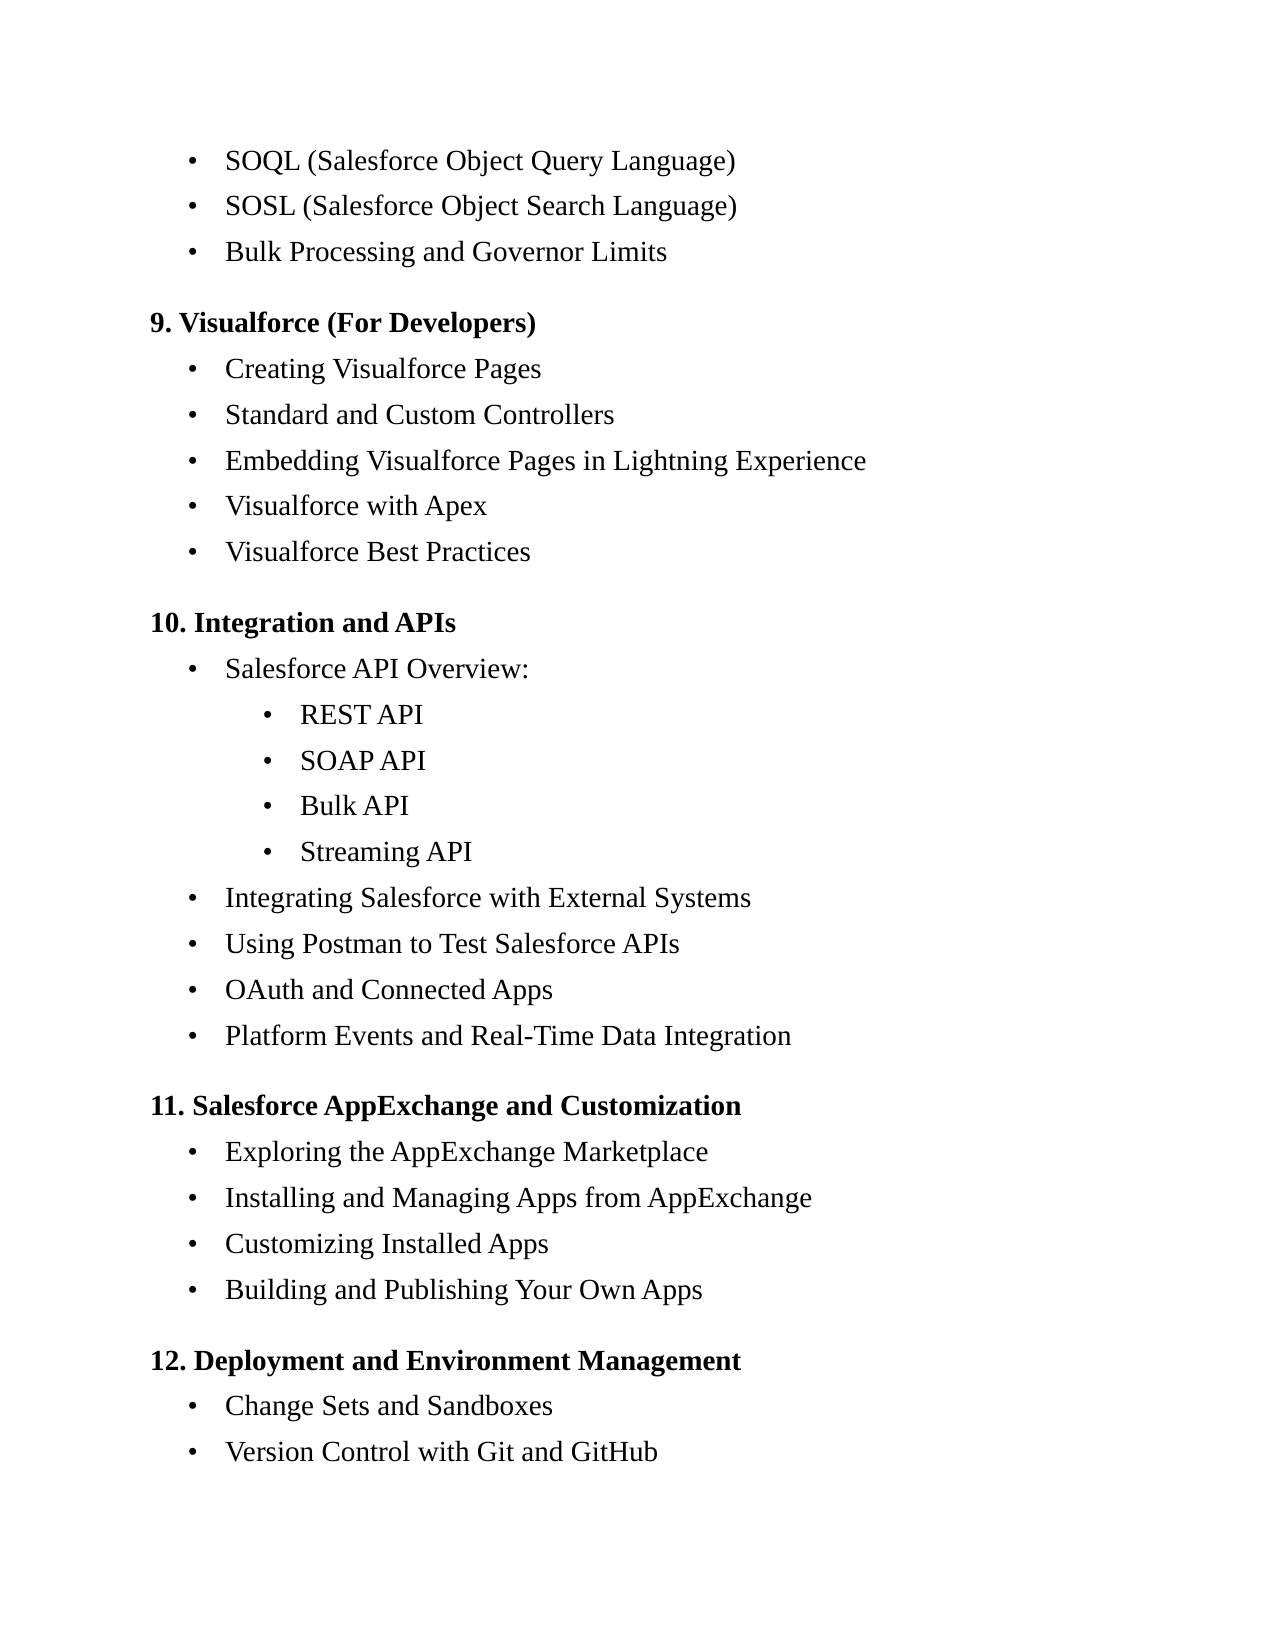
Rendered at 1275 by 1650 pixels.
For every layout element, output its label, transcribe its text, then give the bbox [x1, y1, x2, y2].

text 12. Deployment and Environment Management [150, 1350, 1125, 1375]
list SOSL (Salesforce Object Search Language) [306, 196, 1125, 221]
list Installing and Managing Apps from AppExchange [187, 1187, 1125, 1212]
list OAuth and Connected Apps [187, 979, 1125, 1004]
list Salesforce API Overview: [187, 658, 1125, 683]
list Embedding Visualforce Pages in Lightning Experience [187, 450, 1125, 475]
list SOQL (Salesforce Object Query Language) [187, 150, 314, 175]
list Change Sets and Sandboxes [187, 1396, 1125, 1421]
list Standard and Custom Controllers [187, 404, 1125, 429]
list Creating Visualforce Pages [187, 358, 1125, 383]
list SOQL (Salesforce Object Query Language) [311, 150, 1125, 175]
list Bulk Processing and Governor Limits [187, 242, 1125, 267]
list SOSL (Salesforce Object Search Language) [187, 196, 309, 221]
list Using Postman to Test Salesforce APIs [187, 933, 1125, 958]
list REST API [262, 704, 1125, 729]
list Streaming API [262, 842, 1125, 867]
list Exploring the AppExchange Marketplace [187, 1142, 1125, 1167]
text 9. Visualforce (For Developers) [332, 312, 531, 337]
list Integrating Salesforce with External Systems [187, 887, 1125, 912]
list SOAP API [262, 750, 1125, 775]
text 11. Salesforce AppExchange and Customization [150, 1096, 1125, 1121]
list Building and Publishing Your Own Apps [187, 1279, 1125, 1304]
list Visualforce Best Practices [187, 542, 1125, 567]
text 9. Visualforce (For Developers) [150, 312, 334, 337]
text 10. Integration and APIs [150, 612, 1125, 637]
list Version Control with Git and GitHub [187, 1442, 1125, 1467]
list Visualforce with Apex [187, 496, 1125, 521]
list Platform Events and Real-Time Data Integration [187, 1025, 1125, 1050]
list Customizing Installed Apps [187, 1233, 1125, 1258]
text 9. Visualforce (For Developers) [528, 312, 1125, 337]
list Bulk API [262, 796, 1125, 821]
